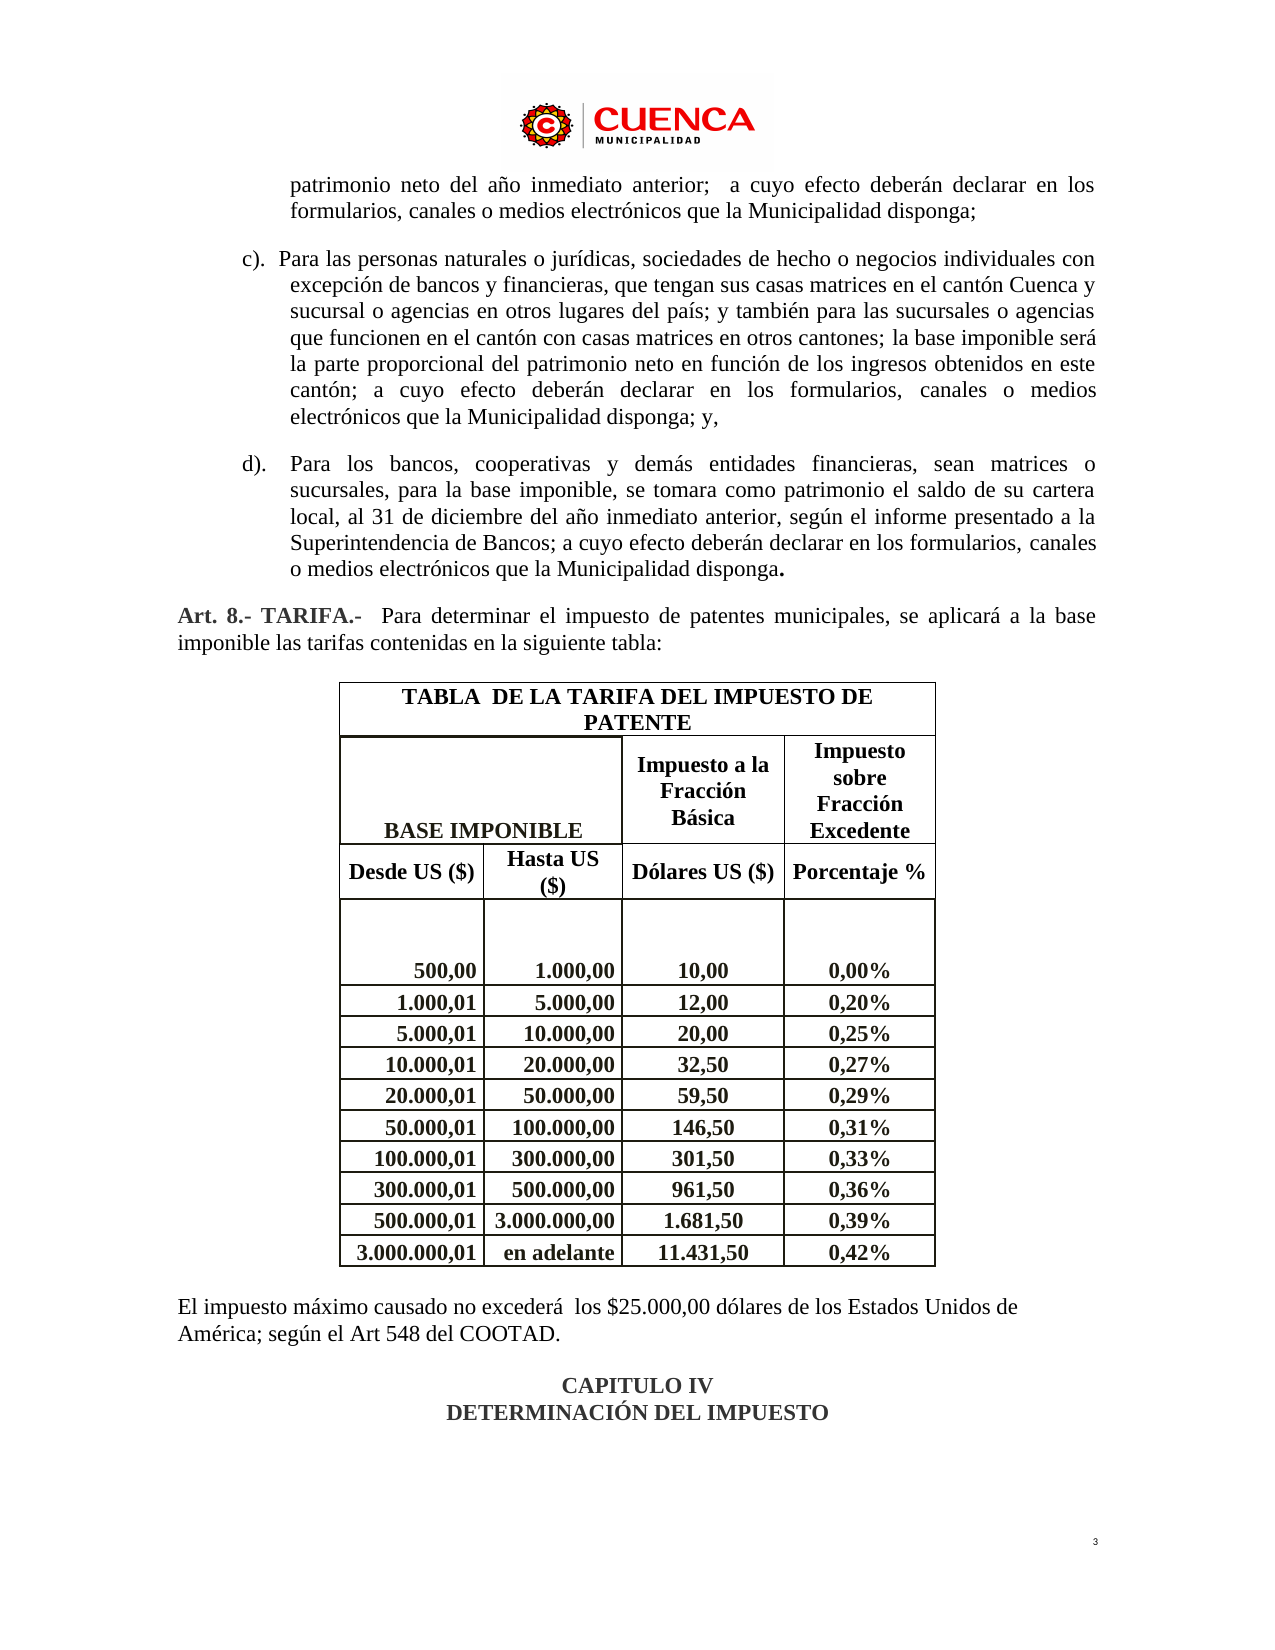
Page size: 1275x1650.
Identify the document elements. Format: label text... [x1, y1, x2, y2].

table_cell 0,39% [785, 1205, 934, 1234]
table_header TABLA DE LA TARIFA DEL IMPUESTO DE PATENTE [340, 683, 935, 735]
table_cell 0,00% [785, 900, 934, 984]
text DETERMINACIÓN DEL IMPUESTO [177, 1399, 1098, 1425]
table_cell 0,36% [785, 1173, 934, 1202]
table_cell 500.000,01 [341, 1205, 483, 1234]
table_cell 0,42% [785, 1236, 934, 1265]
text El impuesto máximo causado no excederá los $25.000,00 dólares de los Estados Unidos de América; según el Art 548 del COOTAD. [177, 1293, 1098, 1346]
table_cell en adelante [485, 1236, 621, 1265]
table_cell 0,33% [785, 1142, 934, 1171]
table_cell 146,50 [623, 1111, 783, 1140]
table_cell 20,00 [623, 1017, 783, 1046]
table_cell 20.000,00 [485, 1048, 621, 1077]
table_cell 59,50 [623, 1080, 783, 1109]
table_cell 1.000,01 [341, 986, 483, 1015]
table_cell Desde US ($) [340, 845, 483, 898]
table_cell BASE IMPONIBLE [341, 738, 621, 843]
table_cell 0,31% [785, 1111, 934, 1140]
text d). Para los bancos, cooperativas y demás entidades financieras, sean matrices o sucursales, para la base imponible, se tomara como patrimonio el saldo de su cartera local, al 31 de diciembre del año inmediato anterior, según el informe presentado a la Superintendencia de Bancos; a cuyo efecto deberán declarar en los formularios, canales o medios electrónicos que la Municipalidad disponga. [177, 450, 1097, 582]
table_cell Dólares US ($) [623, 844, 784, 898]
table_cell 0,25% [785, 1017, 934, 1046]
table_cell 301,50 [623, 1142, 783, 1171]
table_cell 3.000.000,01 [341, 1236, 483, 1265]
table_cell 300.000,00 [485, 1142, 621, 1171]
table_cell Impuesto a la Fracción Básica [623, 736, 784, 843]
table_cell 0,29% [785, 1080, 934, 1109]
table_cell 100.000,00 [485, 1111, 621, 1140]
table_cell 50.000,00 [485, 1080, 621, 1109]
table_cell 11.431,50 [623, 1236, 783, 1265]
table_cell 1.000,00 [485, 900, 621, 984]
table_cell Porcentaje % [785, 844, 935, 898]
table_cell 32,50 [623, 1048, 783, 1077]
table_cell 50.000,01 [341, 1111, 483, 1140]
table_cell 10.000,00 [485, 1017, 621, 1046]
table_cell 20.000,01 [341, 1080, 483, 1109]
text CAPITULO IV [177, 1372, 1098, 1399]
text Art. 8.- TARIFA.- Para determinar el impuesto de patentes municipales, se aplicará a la base imponible las tarifas contenidas en la siguiente tabla: [177, 603, 1098, 655]
picture [501, 73, 774, 172]
table_cell 100.000,01 [341, 1142, 483, 1171]
table_cell 0,27% [785, 1048, 934, 1077]
text c). Para las personas naturales o jurídicas, sociedades de hecho o negocios individuales con excepción de bancos y financieras, que tengan sus casas matrices en el cantón Cuenca y sucursal o agencias en otros lugares del país; y también para las sucursales o agencias que funcionen en el cantón con casas matrices en otros cantones; la base imponible será la parte proporcional del patrimonio neto en función de los ingresos obtenidos en este cantón; a cuyo efecto deberán declarar en los formularios, canales o medios electrónicos que la Municipalidad disponga; y, [242, 245, 1097, 429]
table_cell 10,00 [623, 900, 783, 984]
table_cell 5.000,01 [341, 1017, 483, 1046]
table_cell 10.000,01 [341, 1048, 483, 1077]
table_cell 1.681,50 [623, 1205, 783, 1234]
table_cell Hasta US ($) [484, 845, 622, 898]
table_cell 5.000,00 [485, 986, 621, 1015]
table_cell 0,20% [785, 986, 934, 1015]
table_cell 500,00 [341, 900, 483, 984]
table_cell 961,50 [623, 1173, 783, 1202]
table_cell 500.000,00 [485, 1173, 621, 1202]
table_cell 3.000.000,00 [485, 1205, 621, 1234]
table_cell Impuesto sobre Fracción Excedente [785, 736, 935, 843]
table_cell 12,00 [623, 986, 783, 1015]
table_cell 300.000,01 [341, 1173, 483, 1202]
